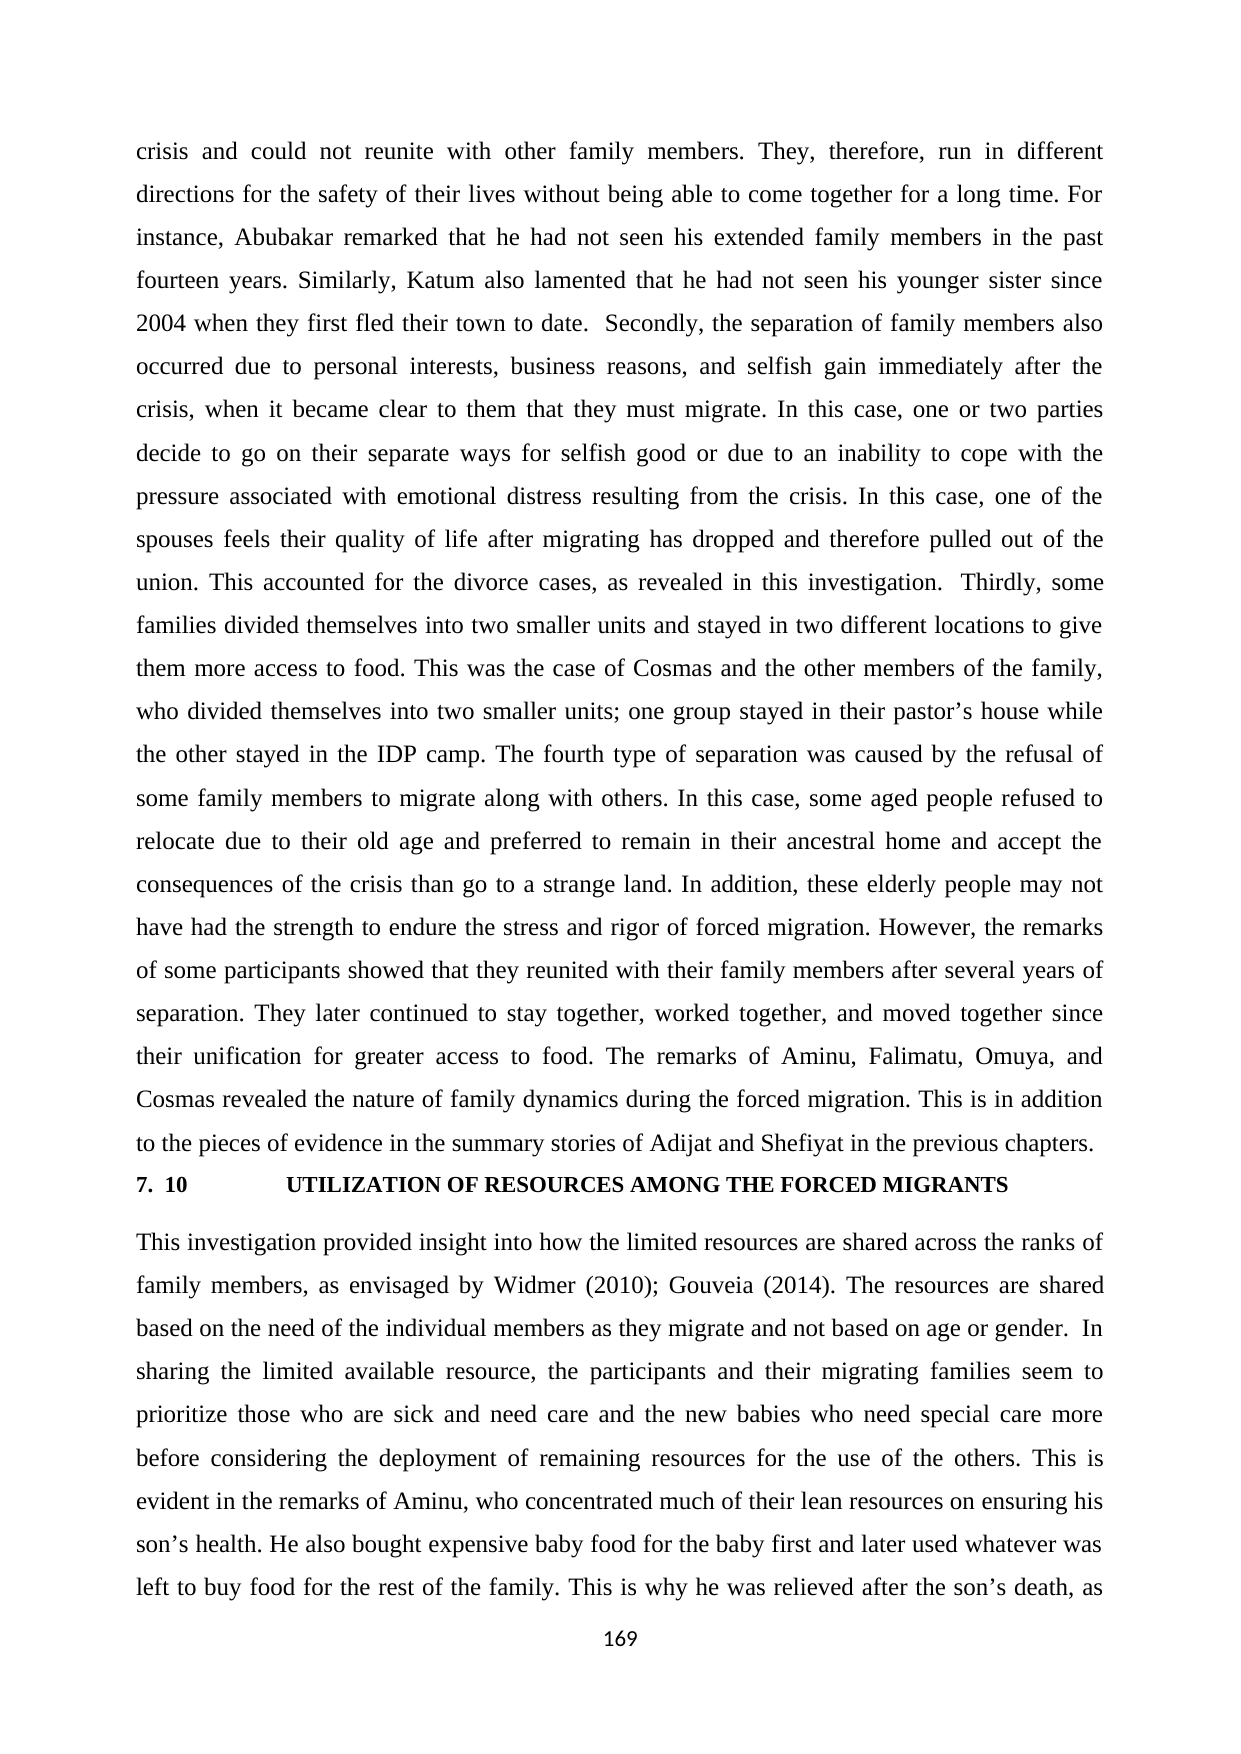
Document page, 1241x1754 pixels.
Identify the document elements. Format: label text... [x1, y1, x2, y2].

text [136, 1227, 1104, 1601]
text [136, 136, 1104, 1156]
text 7. 10 UTILIZATION OF RESOURCES AMONG THE FORCED MIGRANTS [136, 1171, 1104, 1197]
